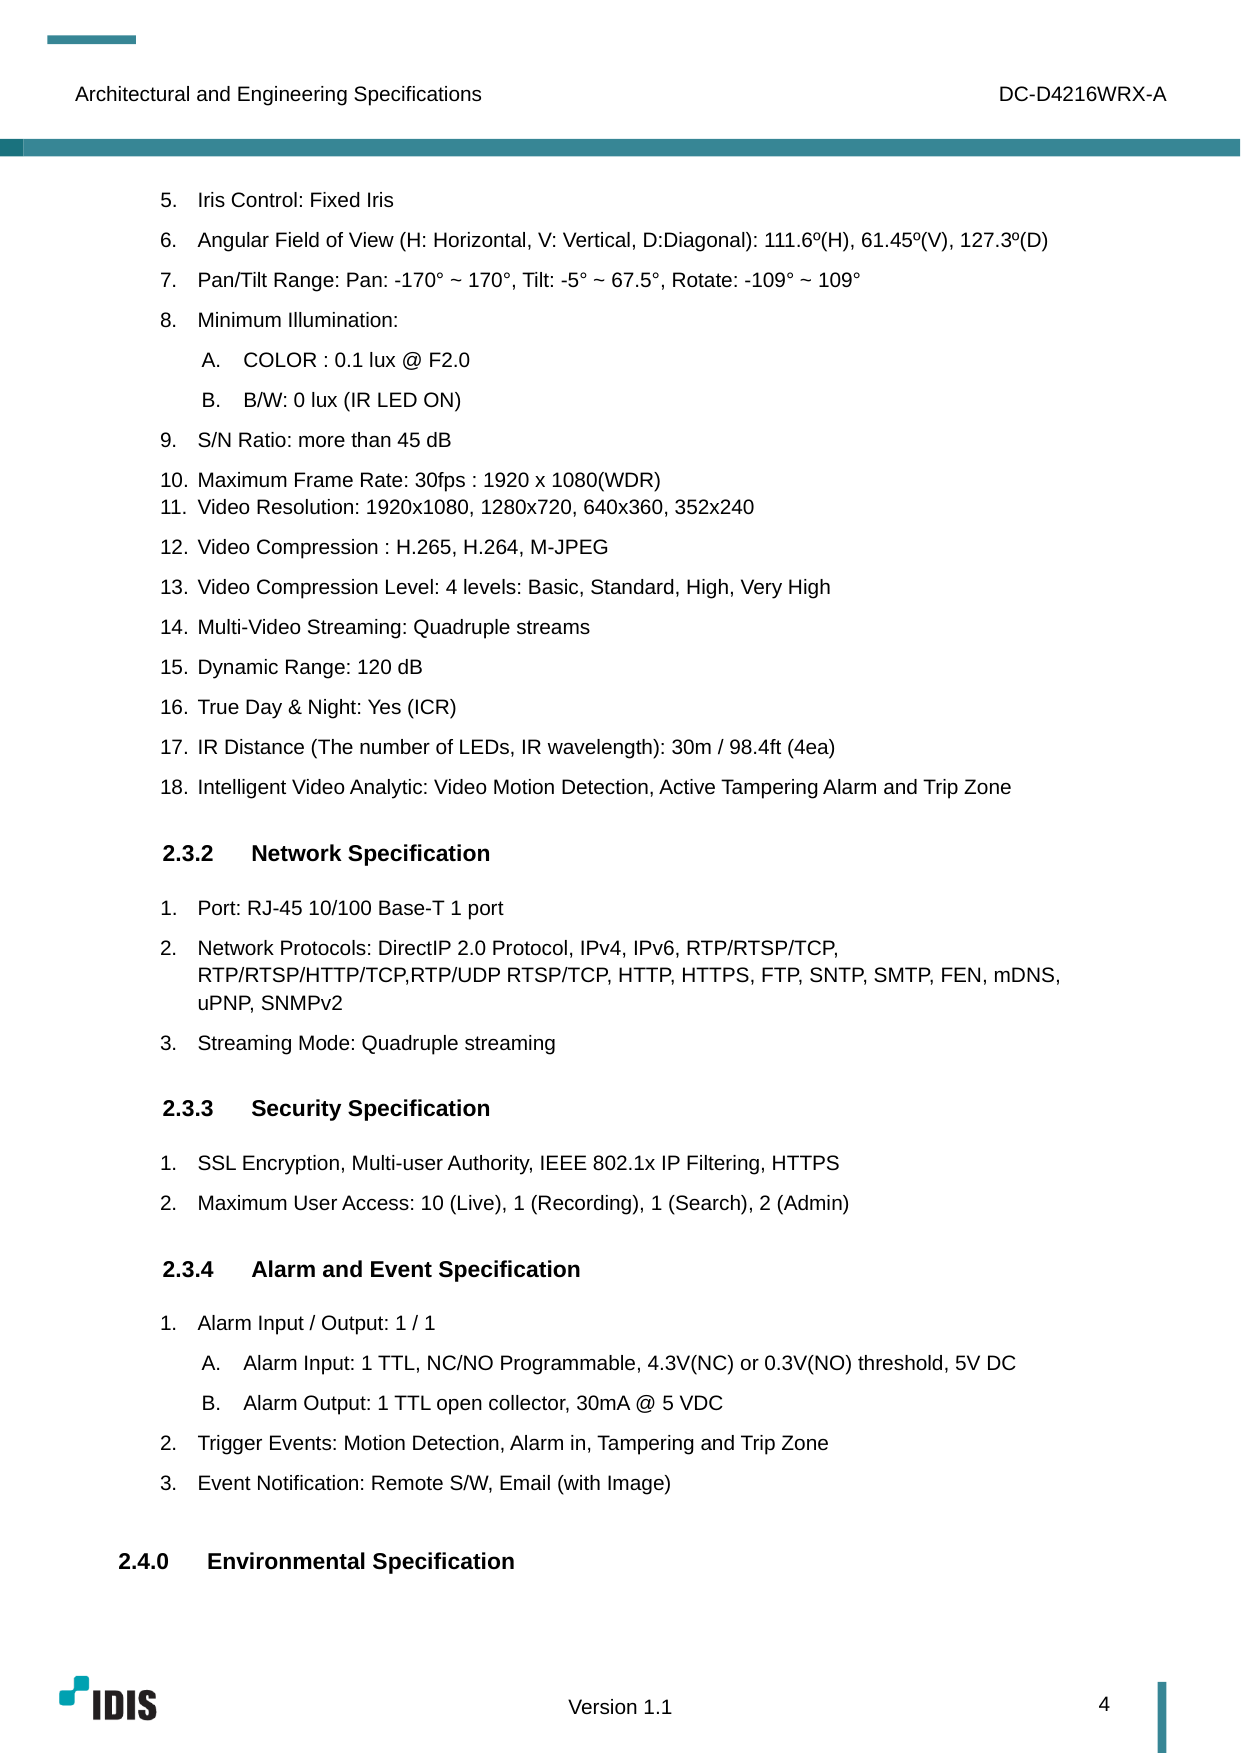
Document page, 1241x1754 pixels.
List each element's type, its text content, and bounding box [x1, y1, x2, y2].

list Angular Field of View (H: Horizontal, V: Vertical, D:Diagonal): 111.6º(H), 61.45º(V), 127.3º(D) [160, 228, 1122, 252]
subtitle Network Specification [162, 840, 1122, 866]
picture [52, 1675, 175, 1723]
subtitle Security Specification [162, 1095, 1122, 1122]
list Pan/Tilt Range: Pan: -170° ~ 170°, Tilt: -5° ~ 67.5°, Rotate: -109° ~ 109° [160, 268, 1122, 292]
list Video Resolution: 1920x1080, 1280x720, 640x360, 352x240 [160, 495, 1122, 519]
subtitle Environmental Specification [118, 1548, 1122, 1574]
list IR Distance (The number of LEDs, IR wavelength): 30m / 98.4ft (4ea) [160, 735, 1122, 759]
list Port: RJ-45 10/100 Base-T 1 port [160, 895, 1122, 919]
list Alarm Input / Output: 1 / 1 [160, 1311, 1122, 1335]
list Minimum Illumination: [160, 308, 1122, 332]
list Maximum User Access: 10 (Live), 1 (Recording), 1 (Search), 2 (Admin) [160, 1191, 1122, 1214]
list COLOR : 0.1 lux @ F2.0 [201, 348, 1122, 372]
list Iris Control: Fixed Iris [160, 188, 1122, 212]
subtitle Alarm and Event Specification [162, 1256, 1122, 1282]
list B/W: 0 lux (IR LED ON) [201, 388, 1122, 412]
list Network Protocols: DirectIP 2.0 Protocol, IPv4, IPv6, RTP/RTSP/TCP, RTP/RTSP/HTTP/TCP,RTP/UDP RTSP/TCP, HTTP, HTTPS, FTP, SNTP, SMTP, FEN, mDNS, uPNP, SNMPv2 [160, 935, 1122, 1014]
list Intelligent Video Analytic: Video Motion Detection, Active Tampering Alarm and Trip Zone [160, 775, 1122, 799]
list Video Compression Level: 4 levels: Basic, Standard, High, Very High [160, 575, 1122, 599]
list True Day & Night: Yes (ICR) [160, 695, 1122, 719]
list Dynamic Range: 120 dB [160, 655, 1122, 679]
list S/N Ratio: more than 45 dB [160, 428, 1122, 452]
list Multi-Video Streaming: Quadruple streams [160, 615, 1122, 639]
list Alarm Input: 1 TTL, NC/NO Programmable, 4.3V(NC) or 0.3V(NO) threshold, 5V DC [201, 1351, 1122, 1375]
list Event Notification: Remote S/W, Email (with Image) [160, 1471, 1122, 1495]
list Trigger Events: Motion Detection, Alarm in, Tampering and Trip Zone [160, 1431, 1122, 1455]
list Video Compression : H.265, H.264, M-JPEG [160, 535, 1122, 559]
list Alarm Output: 1 TTL open collector, 30mA @ 5 VDC [201, 1391, 1122, 1415]
list Maximum Frame Rate: 30fps : 1920 x 1080(WDR) [160, 468, 1122, 492]
list SSL Encryption, Multi-user Authority, IEEE 802.1x IP Filtering, HTTPS [160, 1151, 1122, 1174]
list Streaming Mode: Quadruple streaming [160, 1030, 1122, 1054]
